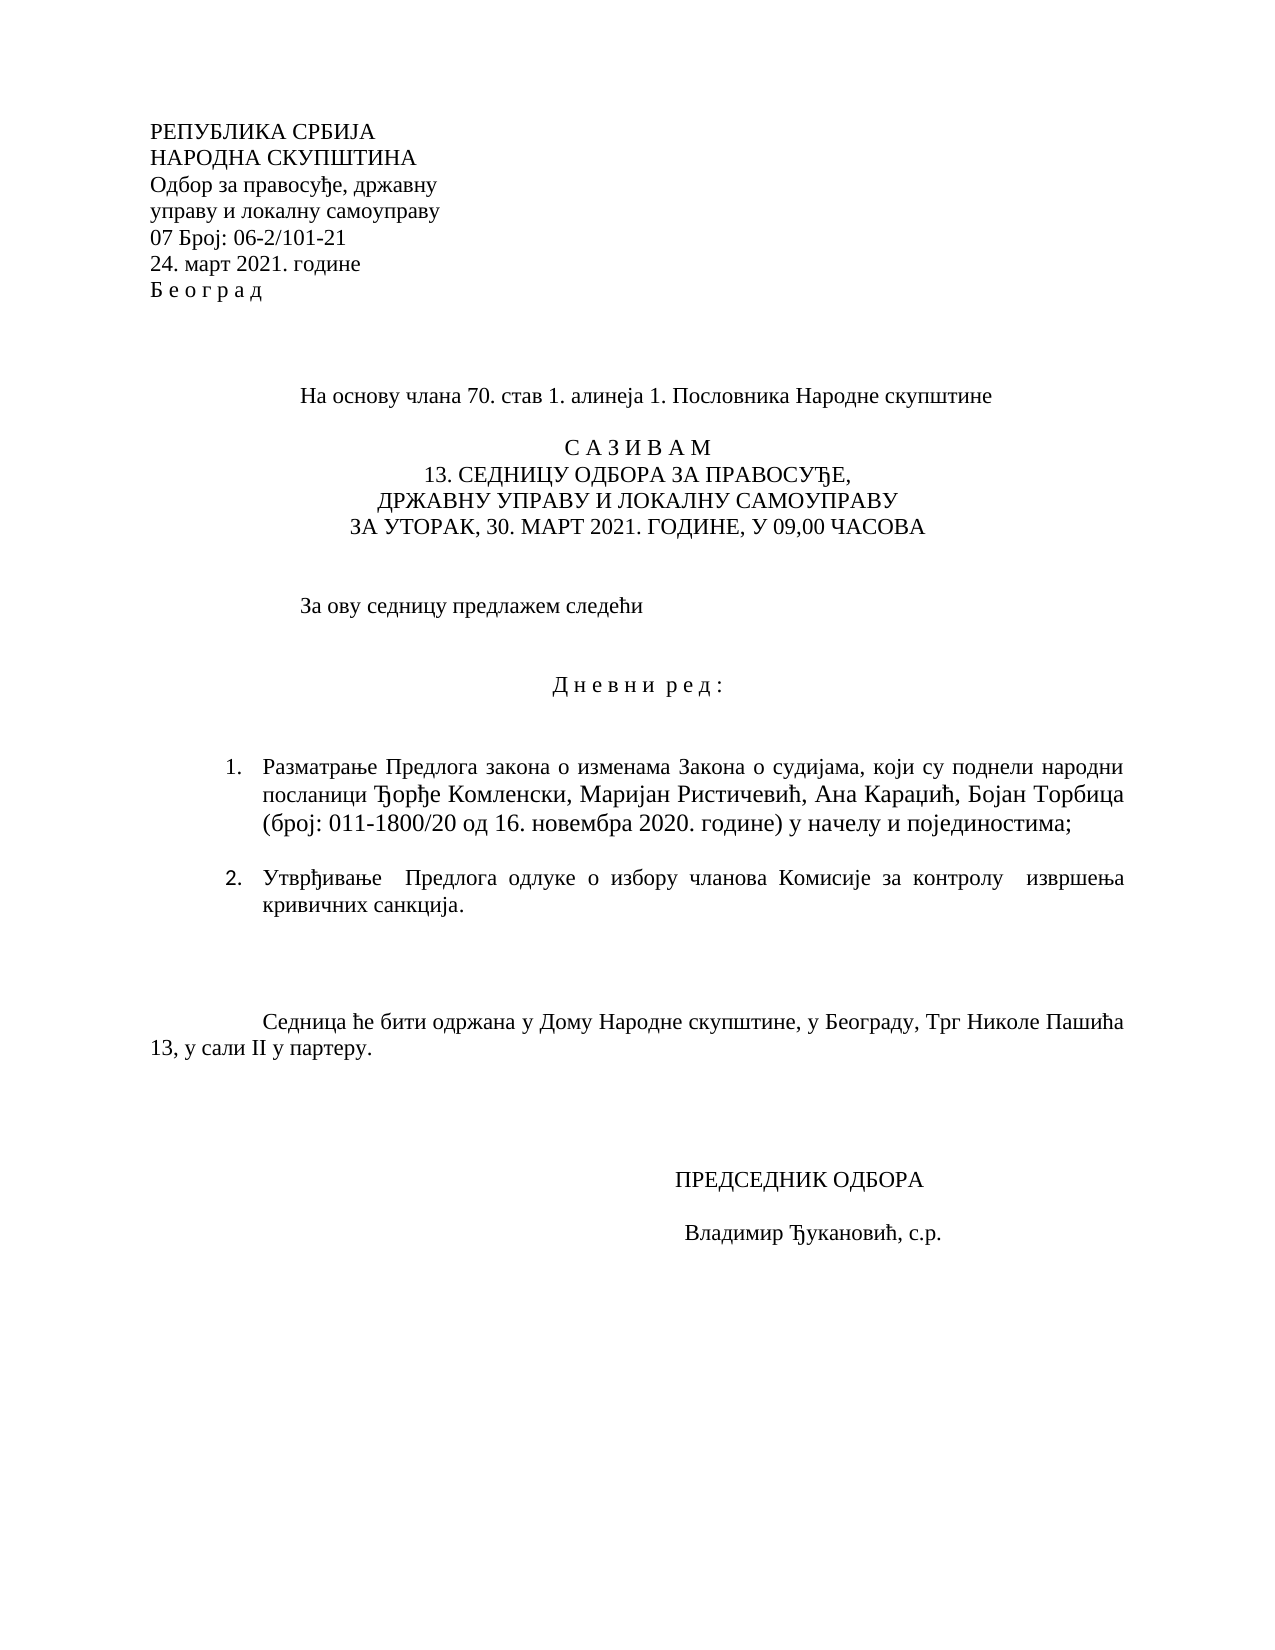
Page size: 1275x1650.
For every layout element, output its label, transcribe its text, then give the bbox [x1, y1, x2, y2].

text РЕПУБЛИКА СРБИЈА [150, 118, 1125, 144]
text 24. март 2021. године [150, 250, 1125, 276]
text С А З И В А М [150, 434, 1125, 461]
list Утврђивање Предлога одлуке о избору чланова Комисије за контролу извршења кривичних санкција. [225, 863, 1125, 918]
text Седница ће бити одржана у Дому Народне скупштине, у Београду, Трг Николе Пашића 13, у сали II у партеру. [150, 1008, 1125, 1061]
text Одбор за правосуђе, државну [150, 171, 1125, 197]
text На основу члана 70. став 1. алинеја 1. Пословника Народне скупштине [150, 382, 1125, 408]
text 07 Број: 06-2/101-21 [150, 223, 1125, 250]
text 13. СЕДНИЦУ ОДБОРА ЗА ПРАВОСУЂЕ, [150, 461, 1125, 487]
text ПРЕДСЕДНИК ОДБОРА [150, 1166, 1125, 1192]
text За ову седницу предлажем следећи [150, 592, 1125, 619]
text ЗА УТОРАК, 30. МАРТ 2021. ГОДИНЕ, У 09,00 ЧАСОВА [150, 513, 1125, 540]
text Владимир Ђукановић, с.р. [150, 1219, 1125, 1245]
text Б е о г р а д [150, 276, 1125, 303]
text Д н е в н и р е д : [150, 672, 1125, 698]
text управу и локалну самоуправу [150, 197, 1125, 223]
list Разматрање Предлога закона о изменама Закона о судијама, који су поднели народни посланици Ђорђе Комленски, Маријан Ристичевић, Ана Караџић, Бојан Торбица (број: 011-1800/20 од 16. новембра 2020. године) у начелу и појединостима; [225, 753, 1125, 837]
text ДРЖАВНУ УПРАВУ И ЛОКАЛНУ САМОУПРАВУ [150, 487, 1125, 513]
text НАРОДНА СКУПШТИНА [150, 144, 1125, 171]
